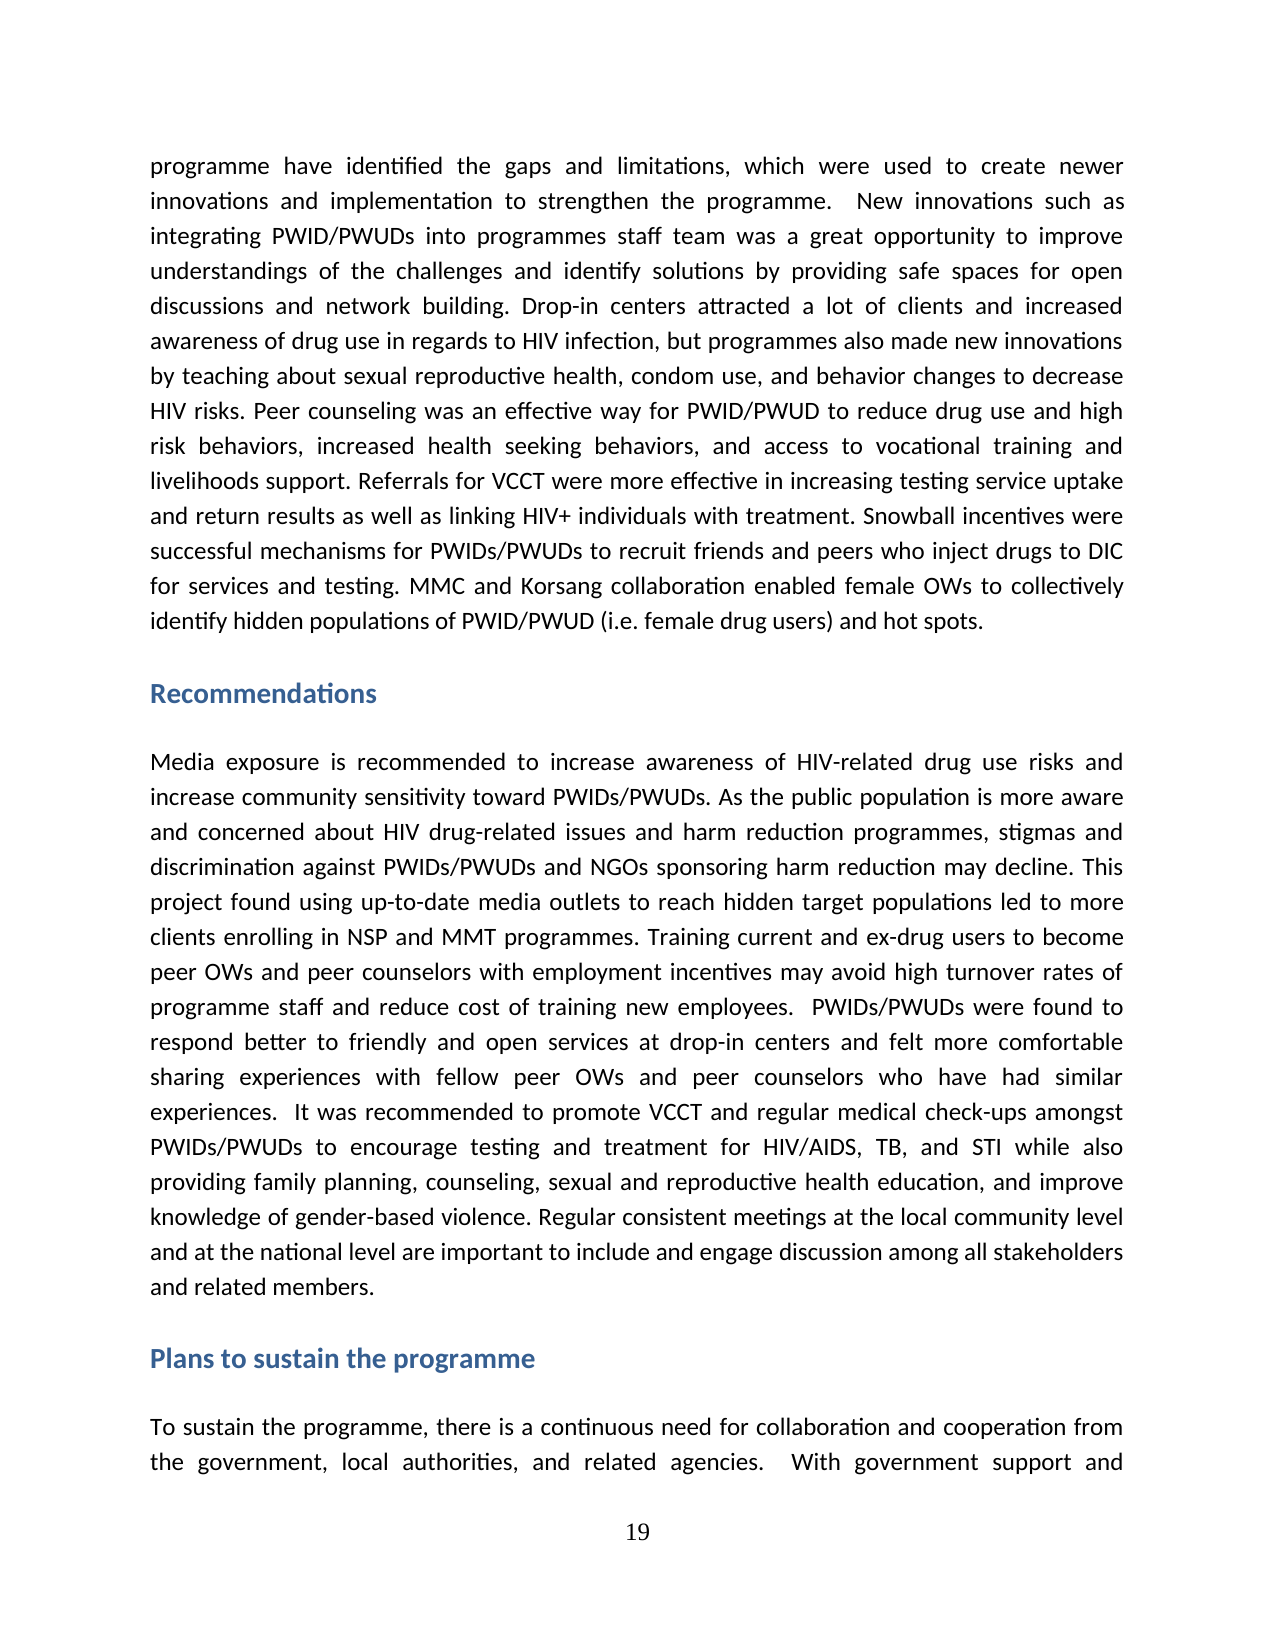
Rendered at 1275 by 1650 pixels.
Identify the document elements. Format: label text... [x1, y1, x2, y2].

subtitle Recommendations [150, 675, 1125, 711]
text Media exposure is recommended to increase awareness of HIV-related drug use risks and increase community sensitivity toward PWIDs/PWUDs. As the public population is more aware and concerned about HIV drug-related issues and harm reduction programmes, stigmas and discrimination against PWIDs/PWUDs and NGOs sponsoring harm reduction may decline. This project found using up-to-date media outlets to reach hidden target populations led to more clients enrolling in NSP and MMT programmes. Training current and ex-drug users to become peer OWs and peer counselors with employment incentives may avoid high turnover rates of programme staff and reduce cost of training new employees. PWIDs/PWUDs were found to respond better to friendly and open services at drop-in centers and felt more comfortable sharing experiences with fellow peer OWs and peer counselors who have had similar experiences. It was recommended to promote VCCT and regular medical check-ups amongst PWIDs/PWUDs to encourage testing and treatment for HIV/AIDS, TB, and STI while also providing family planning, counseling, sexual and reproductive health education, and improve knowledge of gender-based violence. Regular consistent meetings at the local community level and at the national level are important to include and engage discussion among all stakeholders and related members. [150, 746, 1125, 1301]
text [150, 150, 1125, 636]
subtitle Plans to sustain the programme [150, 1341, 1125, 1376]
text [150, 1411, 1125, 1477]
